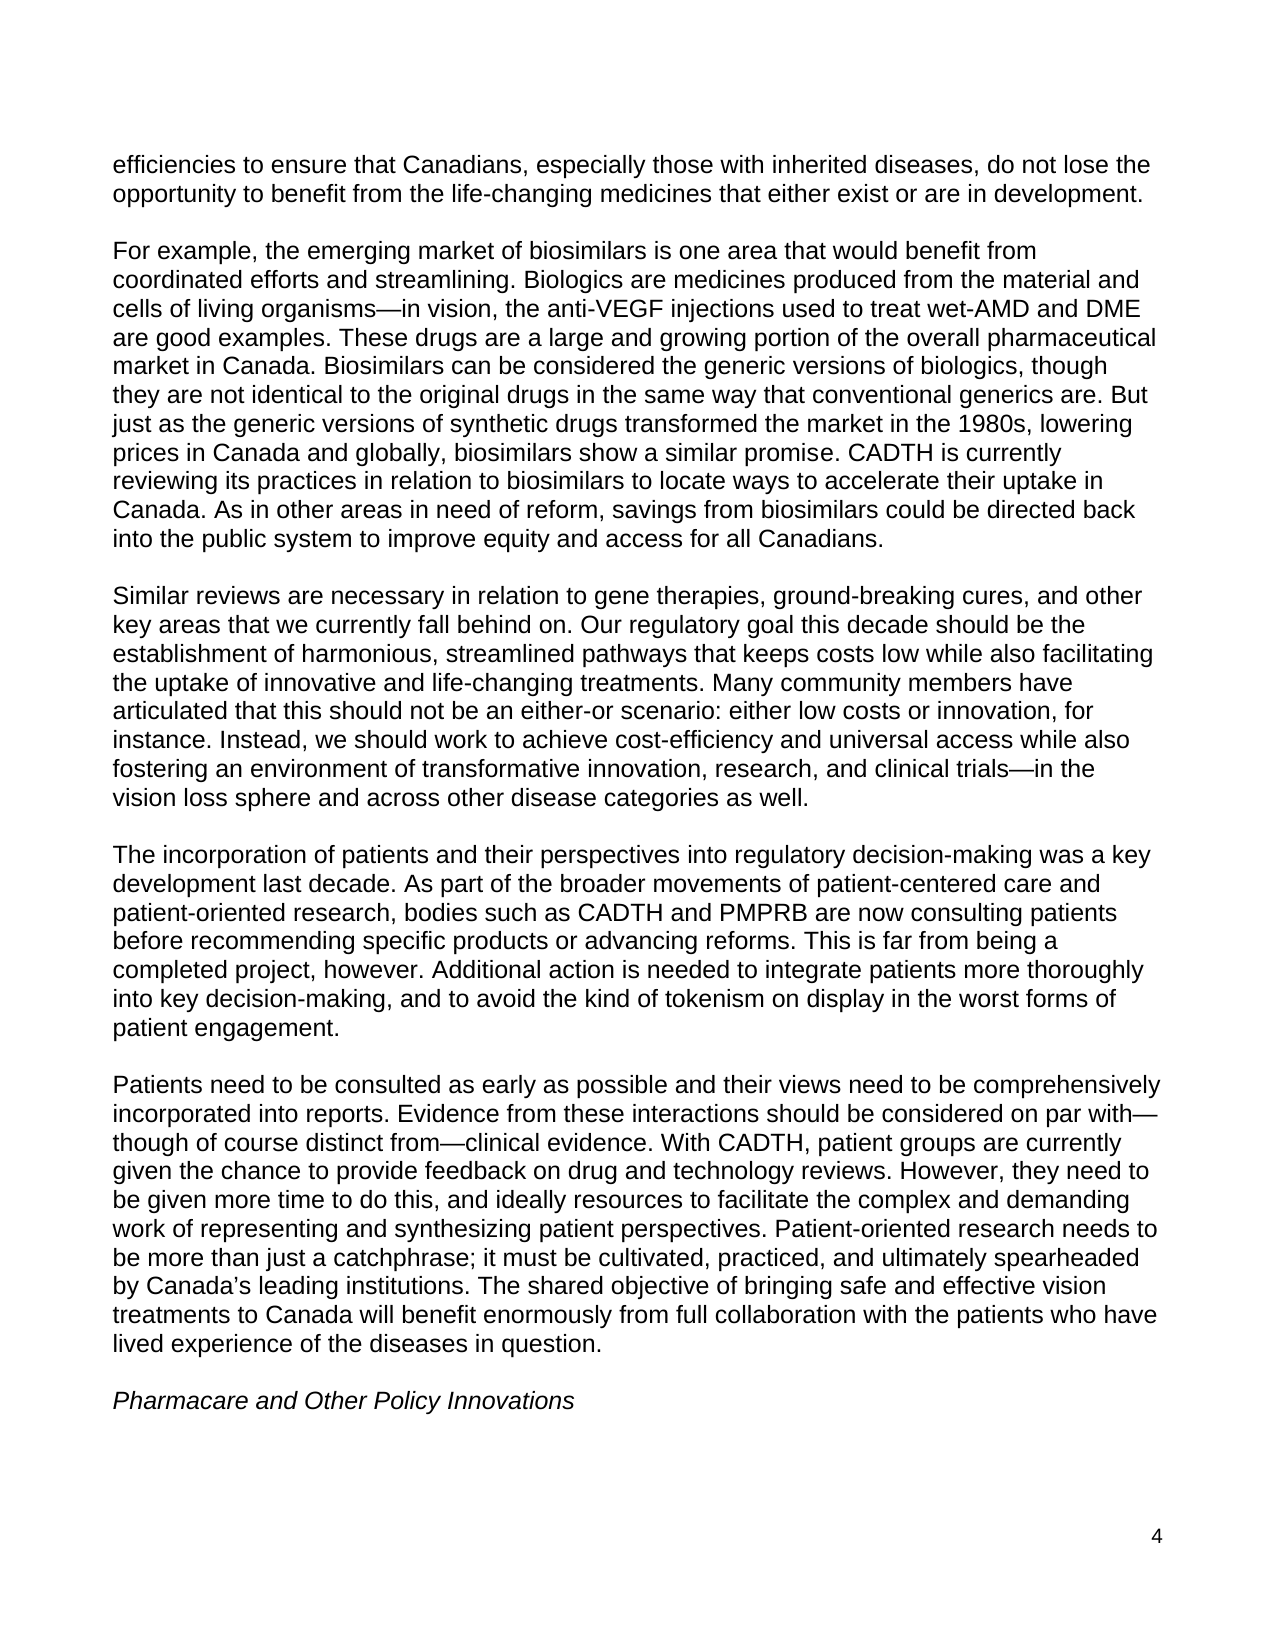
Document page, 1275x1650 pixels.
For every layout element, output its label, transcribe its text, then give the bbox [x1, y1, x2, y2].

text For example, the emerging market of biosimilars is one area that would benefit from coordinated efforts and streamlining. Biologics are medicines produced from the material and cells of living organisms—in vision, the anti-VEGF injections used to treat wet-AMD and DME are good examples. These drugs are a large and growing portion of the overall pharmaceutical market in Canada. Biosimilars can be considered the generic versions of biologics, though they are not identical to the original drugs in the same way that conventional generics are. But just as the generic versions of synthetic drugs transformed the market in the 1980s, lowering prices in Canada and globally, biosimilars show a similar promise. CADTH is currently reviewing its practices in relation to biosimilars to locate ways to accelerate their uptake in Canada. As in other areas in need of reform, savings from biosimilars could be directed back into the public system to improve equity and access for all Canadians. [112, 236, 1162, 552]
text Pharmacare and Other Policy Innovations [112, 1386, 1162, 1415]
text Patients need to be consulted as early as possible and their views need to be comprehensively incorporated into reports. Evidence from these interactions should be considered on par with—though of course distinct from—clinical evidence. With CADTH, patient groups are currently given the chance to provide feedback on drug and technology reviews. However, they need to be given more time to do this, and ideally resources to facilitate the complex and demanding work of representing and synthesizing patient perspectives. Patient-oriented research needs to be more than just a catchphrase; it must be cultivated, practiced, and ultimately spearheaded by Canada’s leading institutions. The shared objective of bringing safe and effective vision treatments to Canada will benefit enormously from full collaboration with the patients who have lived experience of the diseases in question. [112, 1070, 1162, 1357]
text The incorporation of patients and their perspectives into regulatory decision-making was a key development last decade. As part of the broader movements of patient-centered care and patient-oriented research, bodies such as CADTH and PMPRB are now consulting patients before recommending specific products or advancing reforms. This is far from being a completed project, however. Additional action is needed to integrate patients more thoroughly into key decision-making, and to avoid the kind of tokenism on display in the worst forms of patient engagement. [112, 840, 1162, 1041]
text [112, 150, 1162, 207]
text Similar reviews are necessary in relation to gene therapies, ground-breaking cures, and other key areas that we currently fall behind on. Our regulatory goal this decade should be the establishment of harmonious, streamlined pathways that keeps costs low while also facilitating the uptake of innovative and life-changing treatments. Many community members have articulated that this should not be an either-or scenario: either low costs or innovation, for instance. Instead, we should work to achieve cost-efficiency and universal access while also fostering an environment of transformative innovation, research, and clinical trials—in the vision loss sphere and across other disease categories as well. [112, 581, 1162, 811]
